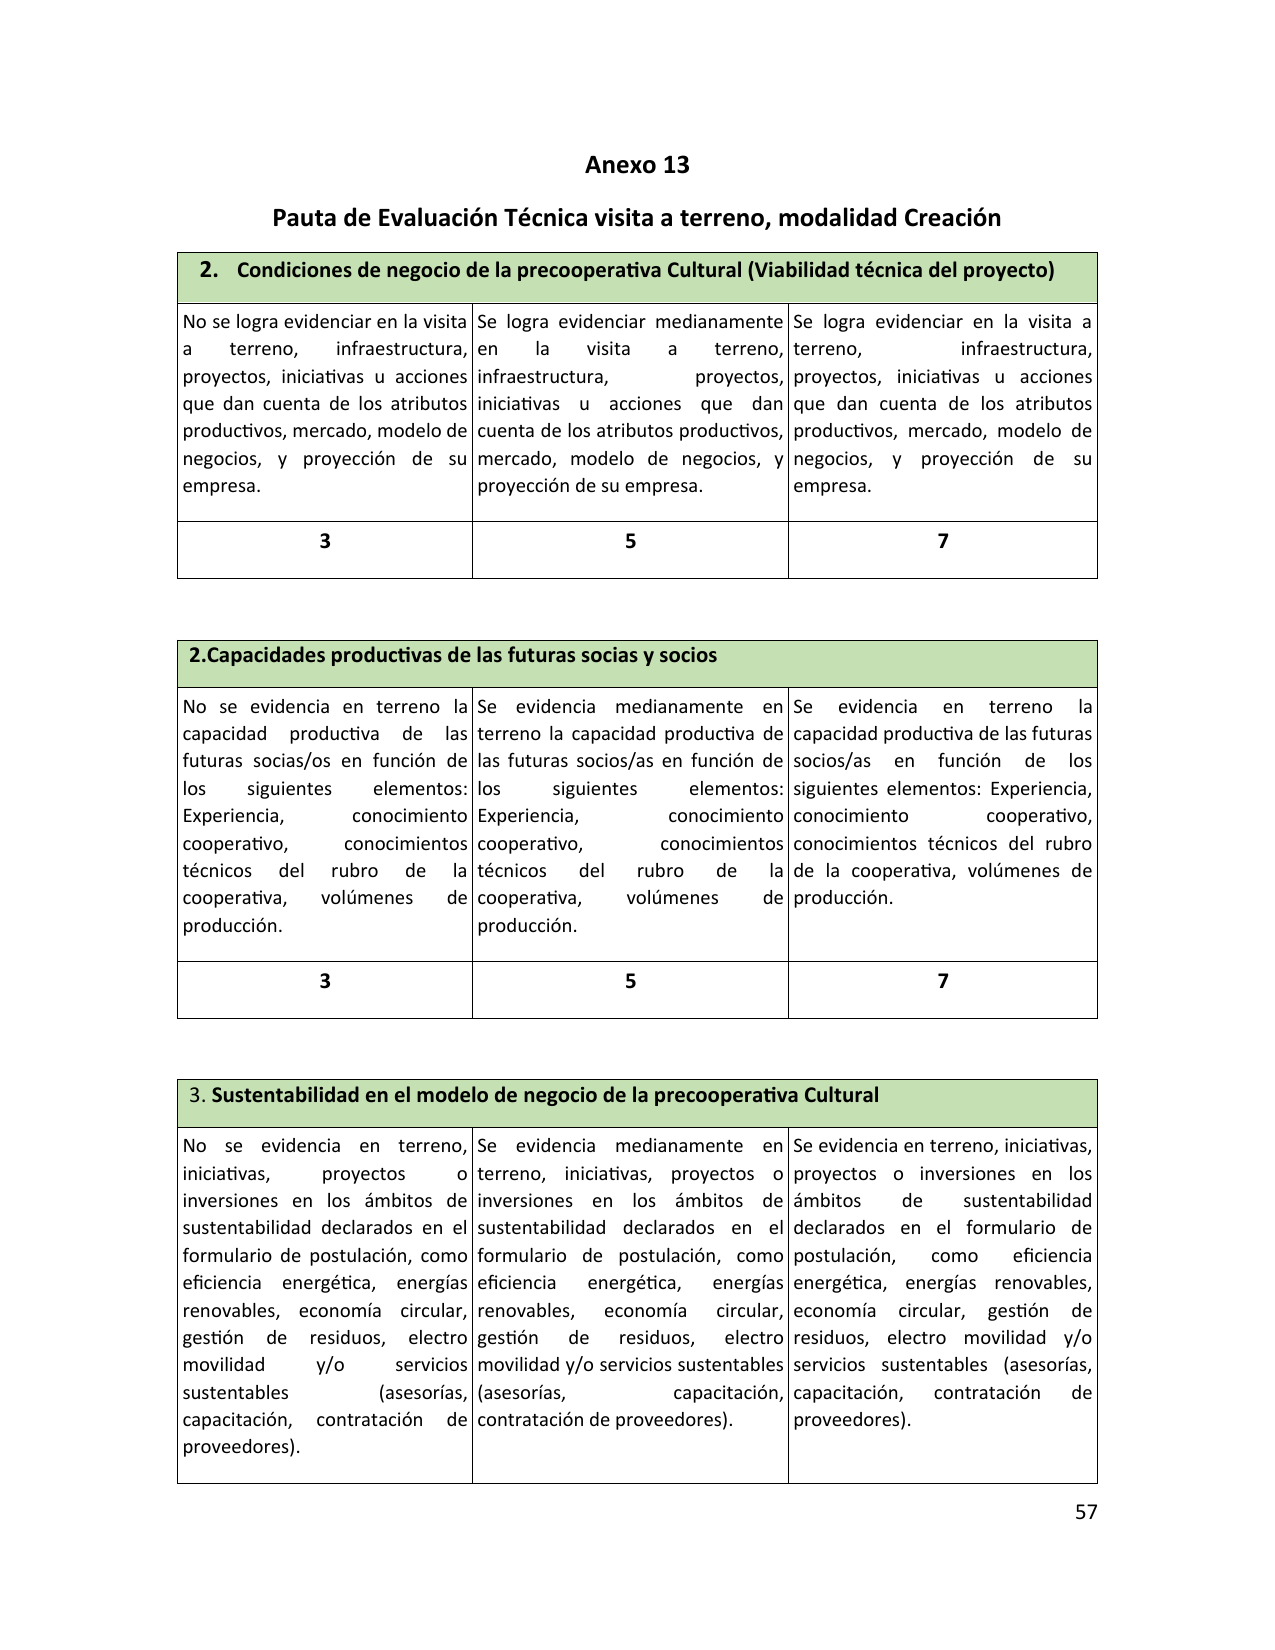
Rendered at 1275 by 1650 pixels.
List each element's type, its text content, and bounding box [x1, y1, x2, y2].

text Anexo 13 [177, 148, 1098, 181]
table_cell Se evidencia en terreno la capacidad productiva de las futuras socios/as en función de los siguientes elementos: Experiencia, conocimiento cooperativo, conocimientos técnicos del rubro de la cooperativa, volúmenes de producción. [789, 688, 1097, 961]
table_cell 5 [473, 522, 788, 578]
table_cell No se evidencia en terreno la capacidad productiva de las futuras socias/os en función de los siguientes elementos: Experiencia, conocimiento cooperativo, conocimientos técnicos del rubro de la cooperativa, volúmenes de producción. [178, 688, 472, 961]
text Pauta de Evaluación Técnica visita a terreno, modalidad Creación [177, 200, 1098, 233]
table_cell Se evidencia medianamente en terreno la capacidad productiva de las futuras socios/as en función de los siguientes elementos: Experiencia, conocimiento cooperativo, conocimientos técnicos del rubro de la cooperativa, volúmenes de producción. [473, 688, 788, 961]
table_cell 3 [178, 522, 472, 578]
table_header Condiciones de negocio de la precooperativa Cultural (Viabilidad técnica del proyecto) [178, 253, 1097, 302]
table_cell Se logra evidenciar medianamente en la visita a terreno, infraestructura, proyectos, iniciativas u acciones que dan cuenta de los atributos productivos, mercado, modelo de negocios, y proyección de su empresa. [473, 304, 788, 521]
table_cell 3 [178, 962, 472, 1017]
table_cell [789, 1128, 1097, 1482]
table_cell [473, 1128, 788, 1482]
table_cell 5 [473, 962, 788, 1017]
table_cell No se logra evidenciar en la visita a terreno, infraestructura, proyectos, iniciativas u acciones que dan cuenta de los atributos productivos, mercado, modelo de negocios, y proyección de su empresa. [178, 304, 472, 521]
table_cell Se logra evidenciar en la visita a terreno, infraestructura, proyectos, iniciativas u acciones que dan cuenta de los atributos productivos, mercado, modelo de negocios, y proyección de su empresa. [789, 304, 1097, 521]
table_header 2.Capacidades productivas de las futuras socias y socios [178, 641, 1097, 687]
table_header 3. Sustentabilidad en el modelo de negocio de la precooperativa Cultural [178, 1080, 1097, 1127]
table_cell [178, 1128, 472, 1482]
table_cell 7 [789, 962, 1097, 1017]
table_cell 7 [789, 522, 1097, 578]
